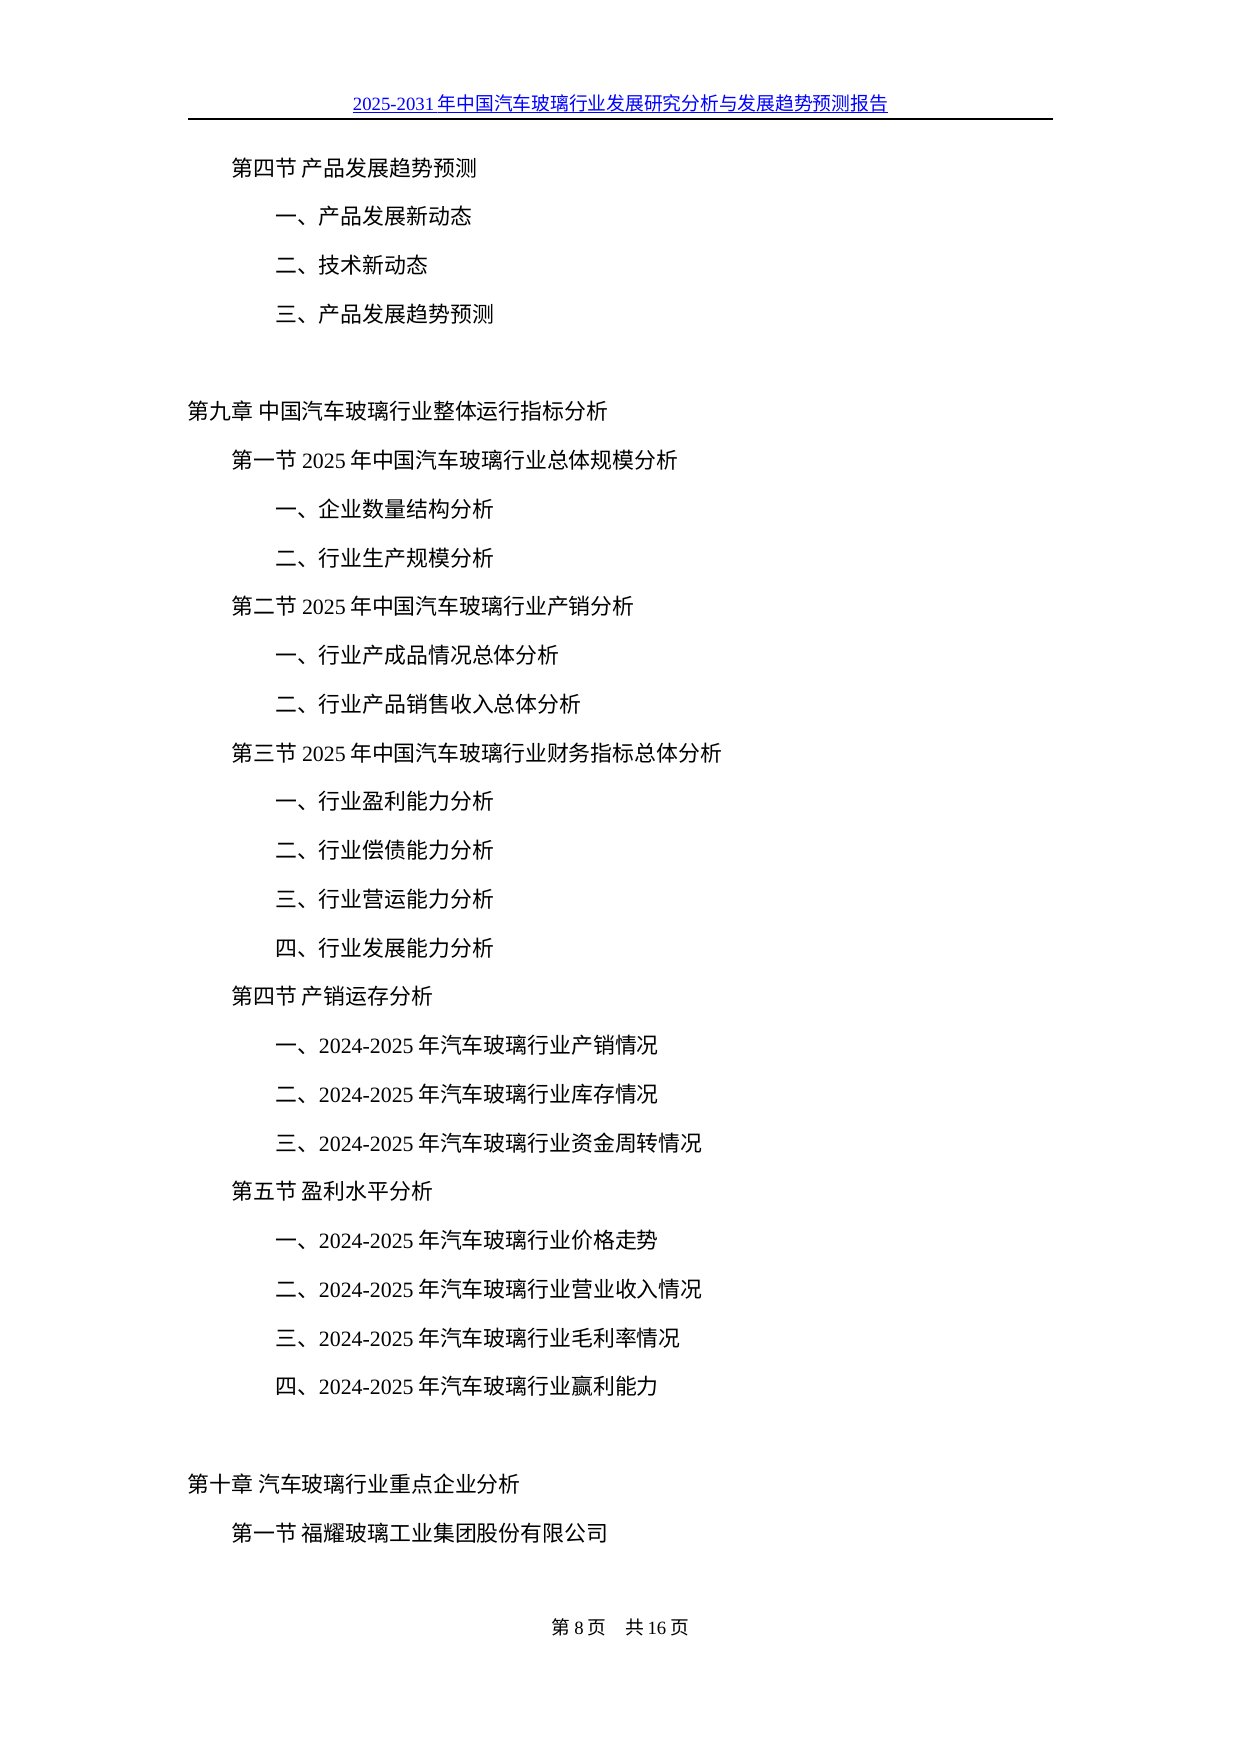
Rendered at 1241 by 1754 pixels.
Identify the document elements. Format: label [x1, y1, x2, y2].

text [187, 150, 1053, 1548]
